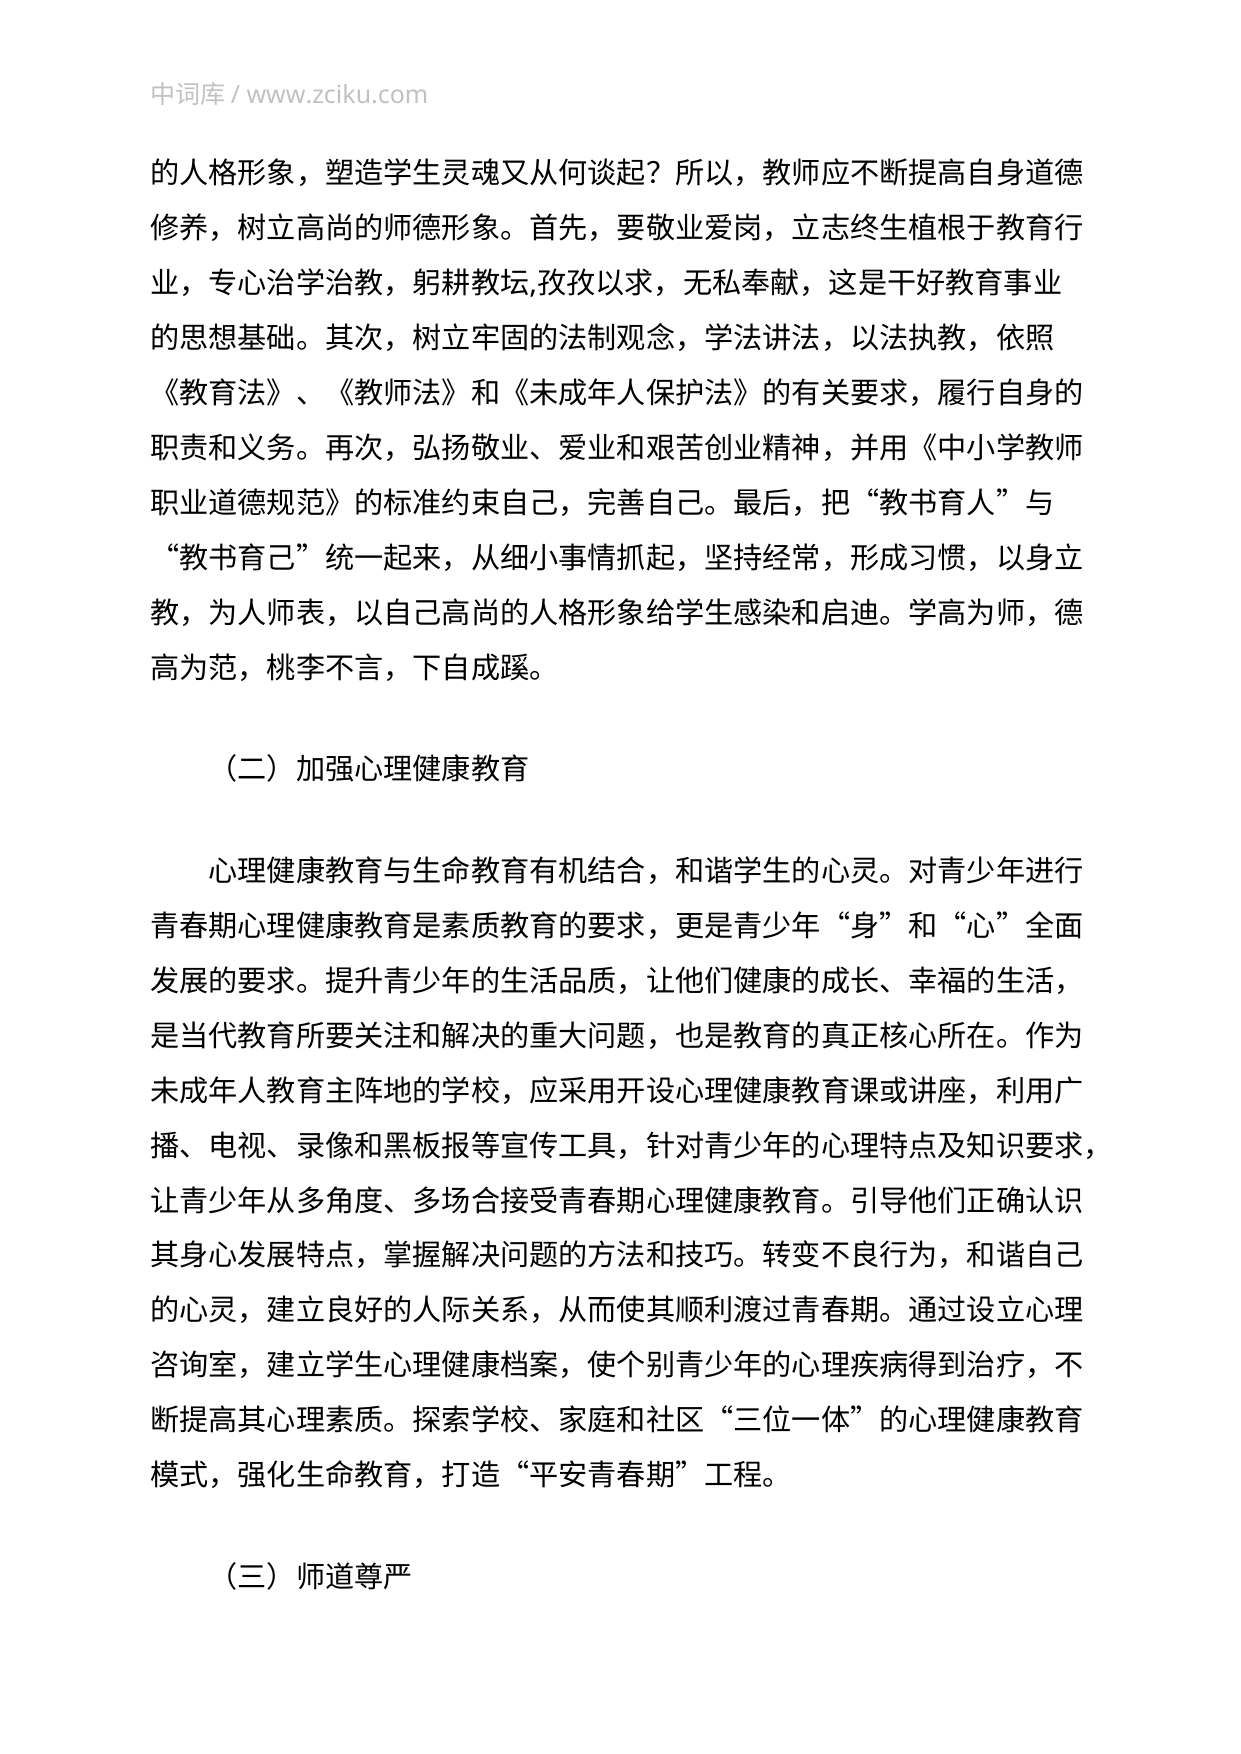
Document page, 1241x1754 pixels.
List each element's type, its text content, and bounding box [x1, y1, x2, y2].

text （二）加强心理健康教育 [150, 746, 1090, 788]
text （三）师道尊严 [150, 1553, 1090, 1596]
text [150, 150, 1090, 686]
text 心理健康教育与生命教育有机结合，和谐学生的心灵。对青少年进行青春期心理健康教育是素质教育的要求，更是青少年“身”和“心”全面发展的要求。提升青少年的生活品质，让他们健康的成长、幸福的生活，是当代教育所要关注和解决的重大问题，也是教育的真正核心所在。作为未成年人教育主阵地的学校，应采用开设心理健康教育课或讲座，利用广播、电视、录像和黑板报等宣传工具，针对青少年的心理特点及知识要求，让青少年从多角度、多场合接受青春期心理健康教育。引导他们正确认识其身心发展特点，掌握解决问题的方法和技巧。转变不良行为，和谐自己的心灵，建立良好的人际关系，从而使其顺利渡过青春期。通过设立心理咨询室，建立学生心理健康档案，使个别青少年的心理疾病得到治疗，不断提高其心理素质。探索学校、家庭和社区“三位一体”的心理健康教育模式，强化生命教育，打造“平安青春期”工程。 [150, 848, 1090, 1494]
